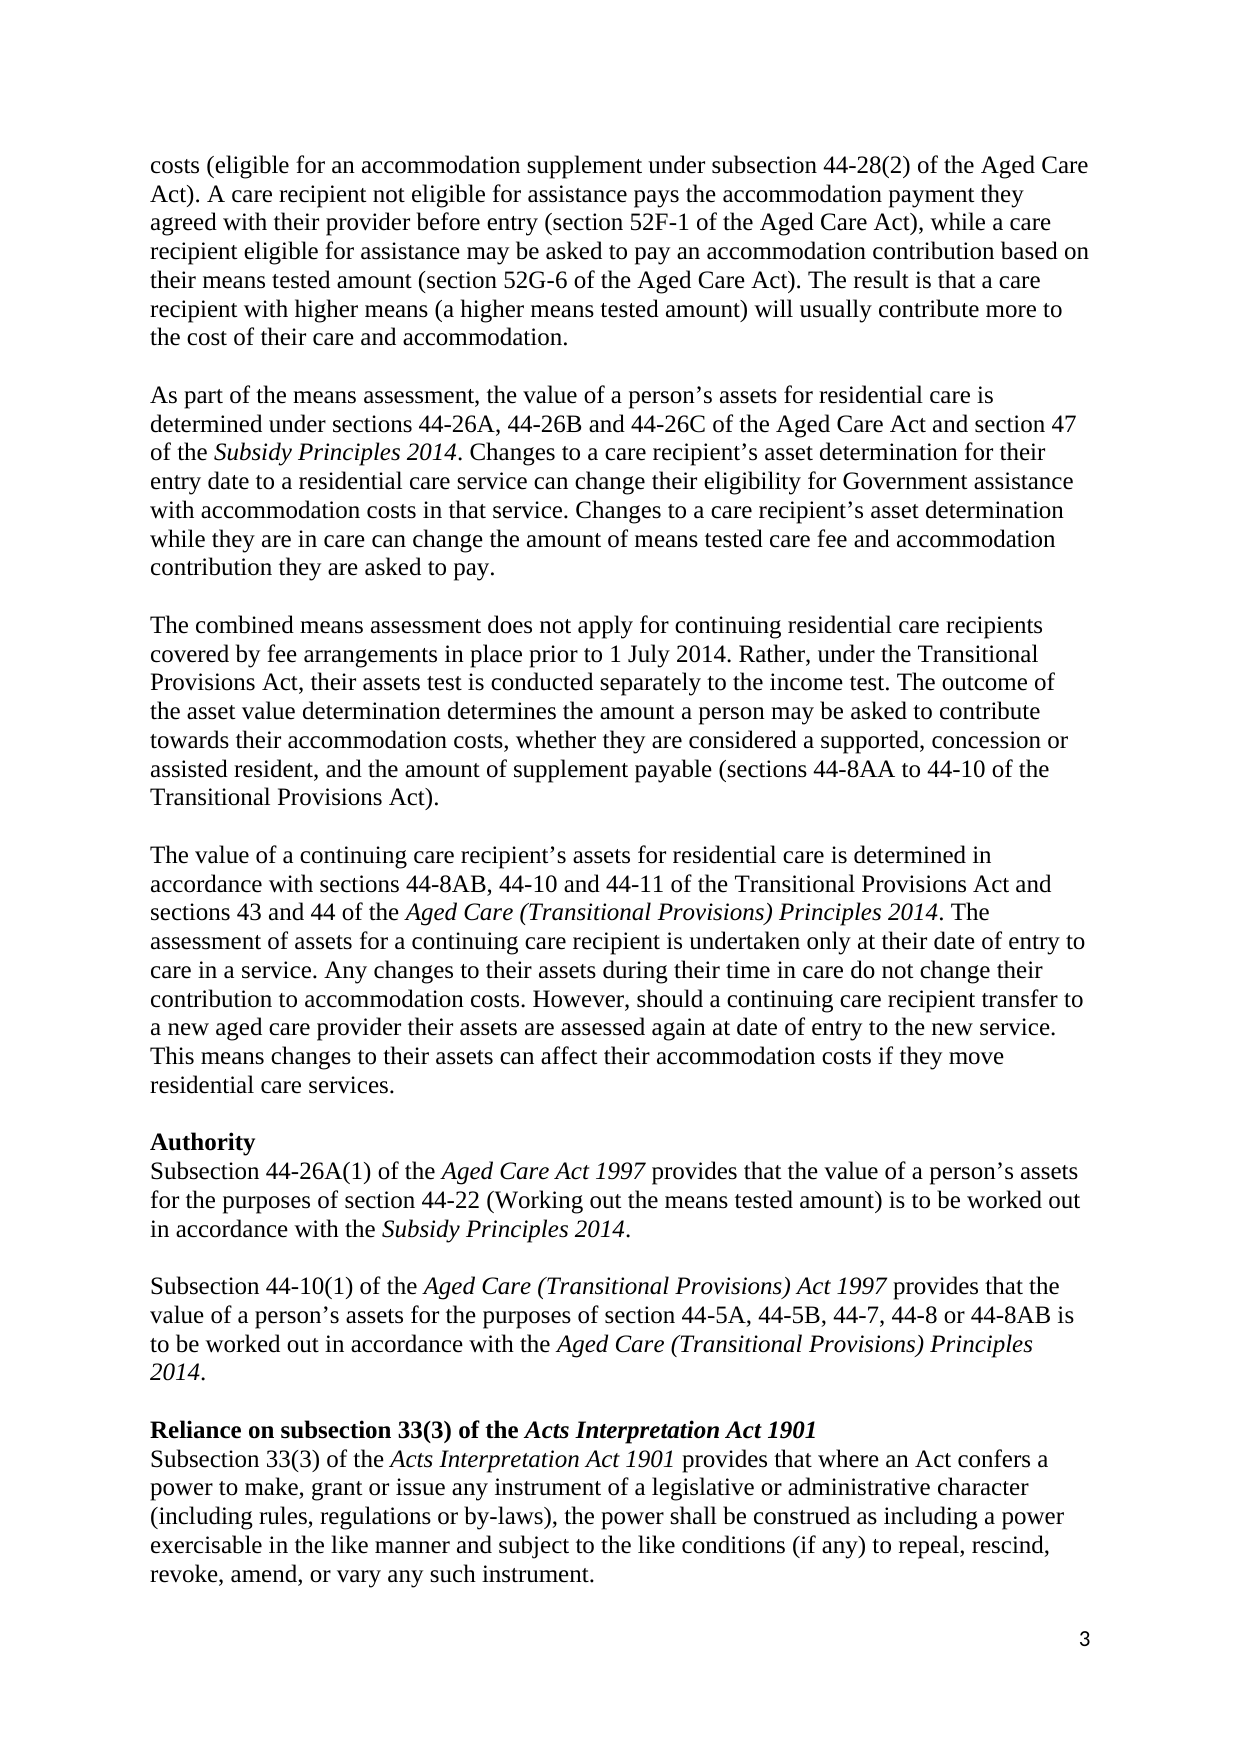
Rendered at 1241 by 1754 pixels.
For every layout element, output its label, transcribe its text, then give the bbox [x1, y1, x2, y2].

text Subsection 44-26A(1) of the Aged Care Act 1997 provides that the value of a person’s assets for the purposes of section 44‑22 (Working out the means tested amount) is to be worked out in accordance with the Subsidy Principles 2014. [150, 1156, 1090, 1242]
text As part of the means assessment, the value of a person’s assets for residential care is determined under sections 44-26A, 44-26B and 44-26C of the Aged Care Act and section 47 of the Subsidy Principles 2014. Changes to a care recipient’s asset determination for their entry date to a residential care service can change their eligibility for Government assistance with accommodation costs in that service. Changes to a care recipient’s asset determination while they are in care can change the amount of means tested care fee and accommodation contribution they are asked to pay. [150, 380, 1090, 581]
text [150, 150, 1090, 351]
text Reliance on subsection 33(3) of the Acts Interpretation Act 1901 [150, 1415, 1090, 1444]
text The combined means assessment does not apply for continuing residential care recipients covered by fee arrangements in place prior to 1 July 2014. Rather, under the Transitional Provisions Act, their assets test is conducted separately to the income test. The outcome of the asset value determination determines the amount a person may be asked to contribute towards their accommodation costs, whether they are considered a supported, concession or assisted resident, and the amount of supplement payable (sections 44-8AA to 44-10 of the Transitional Provisions Act). [150, 610, 1090, 811]
text Subsection 33(3) of the Acts Interpretation Act 1901 provides that where an Act confers a power to make, grant or issue any instrument of a legislative or administrative character (including rules, regulations or by-laws), the power shall be construed as including a power exercisable in the like manner and subject to the like conditions (if any) to repeal, rescind, revoke, amend, or vary any such instrument. [150, 1444, 1090, 1587]
text Subsection 44-10(1) of the Aged Care (Transitional Provisions) Act 1997 provides that the value of a person’s assets for the purposes of section 44‑5A, 44‑5B, 44‑7, 44‑8 or 44‑8AB is to be worked out in accordance with the Aged Care (Transitional Provisions) Principles 2014. [150, 1271, 1090, 1386]
text The value of a continuing care recipient’s assets for residential care is determined in accordance with sections 44-8AB, 44-10 and 44-11 of the Transitional Provisions Act and sections 43 and 44 of the Aged Care (Transitional Provisions) Principles 2014. The assessment of assets for a continuing care recipient is undertaken only at their date of entry to care in a service. Any changes to their assets during their time in care do not change their contribution to accommodation costs. However, should a continuing care recipient transfer to a new aged care provider their assets are assessed again at date of entry to the new service. This means changes to their assets can affect their accommodation costs if they move residential care services. [150, 840, 1090, 1099]
text Authority [150, 1127, 1090, 1156]
